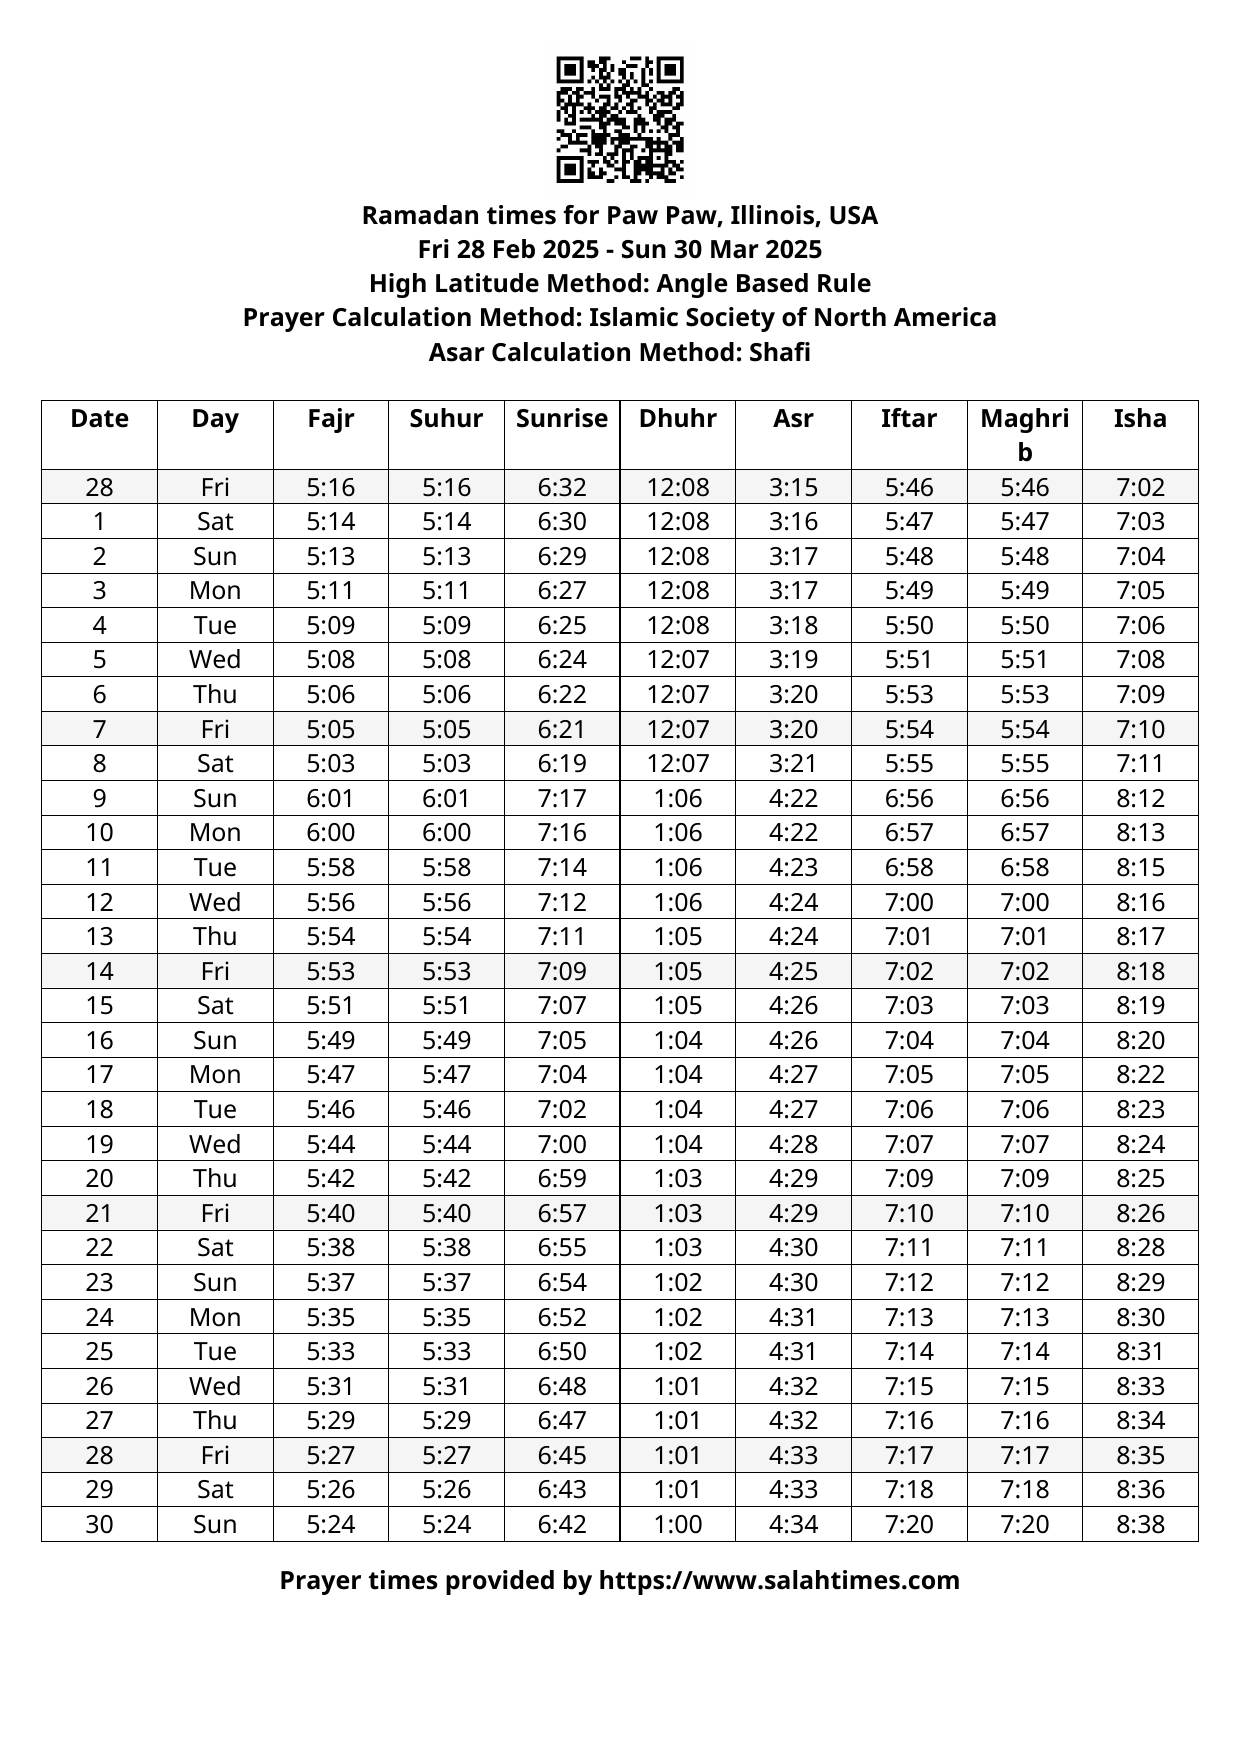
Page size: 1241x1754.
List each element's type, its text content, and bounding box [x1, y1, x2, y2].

table_cell 7:03 [968, 989, 1082, 1022]
table_cell 5:35 [389, 1300, 504, 1333]
table_header Maghrib [968, 401, 1082, 469]
table_header Asr [736, 401, 851, 469]
table_cell 3:21 [736, 746, 851, 780]
table_cell 7:08 [1083, 643, 1198, 676]
table_cell 3:17 [736, 539, 851, 572]
table_cell 1:01 [621, 1404, 735, 1437]
table_cell 6:00 [389, 816, 504, 849]
table_cell Fri [158, 1196, 273, 1229]
table_cell 5:49 [968, 574, 1082, 607]
table_cell 3:18 [736, 608, 851, 642]
table_cell 7:18 [968, 1473, 1082, 1506]
text Prayer Calculation Method: Islamic Society of North America [42, 300, 1198, 334]
table_cell 6:56 [968, 781, 1082, 814]
table_cell 6 [42, 677, 157, 711]
table_cell 7:14 [968, 1334, 1082, 1368]
table_cell 5:03 [274, 746, 388, 780]
table_cell 6:30 [505, 504, 619, 538]
table_cell Tue [158, 1334, 273, 1368]
table_cell 7:02 [1083, 470, 1198, 503]
table_cell 5:55 [968, 746, 1082, 780]
table_cell 7:11 [1083, 746, 1198, 780]
table_cell 7:02 [968, 954, 1082, 987]
table_cell 6:01 [274, 781, 388, 814]
table_cell 21 [42, 1196, 157, 1229]
table_cell Fri [158, 954, 273, 987]
table_cell 6:50 [505, 1334, 619, 1368]
table_header Fajr [274, 401, 388, 469]
table_cell 5:46 [968, 470, 1082, 503]
table_cell Fri [158, 1438, 273, 1472]
table_cell 6:59 [505, 1161, 619, 1195]
table_cell 1:05 [621, 989, 735, 1022]
table_cell 4:26 [736, 989, 851, 1022]
table_cell 3:19 [736, 643, 851, 676]
table_cell 5:09 [389, 608, 504, 642]
table_cell 5:13 [274, 539, 388, 572]
table_cell 8:13 [1083, 816, 1198, 849]
table_cell 5:54 [852, 712, 967, 745]
table_cell 8:23 [1083, 1092, 1198, 1126]
table_cell 7:09 [852, 1161, 967, 1195]
table_cell 6:43 [505, 1473, 619, 1506]
table_cell 8:36 [1083, 1473, 1198, 1506]
table_cell 8:19 [1083, 989, 1198, 1022]
table_cell 6:42 [505, 1507, 619, 1541]
table_cell 6:54 [505, 1265, 619, 1299]
table_header Sunrise [505, 401, 619, 469]
table_cell 7:20 [852, 1507, 967, 1541]
table_cell 4:30 [736, 1231, 851, 1264]
table_cell 7:05 [1083, 574, 1198, 607]
table_cell 5 [42, 643, 157, 676]
table_cell 7:09 [1083, 677, 1198, 711]
table_cell 5:46 [389, 1092, 504, 1126]
table_cell 12:07 [621, 677, 735, 711]
table_cell 8:33 [1083, 1369, 1198, 1402]
table_cell 7:10 [968, 1196, 1082, 1229]
table_cell 12:08 [621, 608, 735, 642]
table_cell Tue [158, 850, 273, 884]
table_cell 8:35 [1083, 1438, 1198, 1472]
table_cell Thu [158, 1161, 273, 1195]
table_cell Sun [158, 1507, 273, 1541]
table_cell 8:15 [1083, 850, 1198, 884]
table_cell 3:15 [736, 470, 851, 503]
table_cell 7:10 [852, 1196, 967, 1229]
table_cell 3:20 [736, 677, 851, 711]
table_cell 7:04 [1083, 539, 1198, 572]
table_cell 20 [42, 1161, 157, 1195]
table_cell 5:58 [274, 850, 388, 884]
table_cell 8 [42, 746, 157, 780]
table_cell 7:18 [852, 1473, 967, 1506]
table_cell 4:30 [736, 1265, 851, 1299]
table_cell 6:22 [505, 677, 619, 711]
table_cell Thu [158, 1404, 273, 1437]
table_cell 8:28 [1083, 1231, 1198, 1264]
table_cell 5:44 [274, 1127, 388, 1160]
table_cell 4:26 [736, 1023, 851, 1057]
table_cell 7:00 [968, 885, 1082, 918]
table_cell 5:27 [274, 1438, 388, 1472]
table_cell 7 [42, 712, 157, 745]
table_cell 5:51 [389, 989, 504, 1022]
table_cell Fri [158, 470, 273, 503]
table_cell 6:52 [505, 1300, 619, 1333]
table_cell 7:00 [852, 885, 967, 918]
table_cell 5:49 [274, 1023, 388, 1057]
table_cell Wed [158, 643, 273, 676]
table_cell 8:20 [1083, 1023, 1198, 1057]
table_cell 13 [42, 919, 157, 953]
table_cell 5:05 [389, 712, 504, 745]
table_cell 6:01 [389, 781, 504, 814]
table_cell 7:09 [968, 1161, 1082, 1195]
table_cell 6:29 [505, 539, 619, 572]
table_cell 7:13 [968, 1300, 1082, 1333]
table_cell 4:27 [736, 1092, 851, 1126]
table_cell 7:10 [1083, 712, 1198, 745]
table_cell 7:14 [852, 1334, 967, 1368]
table_header Dhuhr [621, 401, 735, 469]
table_cell 6:58 [968, 850, 1082, 884]
table_cell 30 [42, 1507, 157, 1541]
table_cell 7:16 [505, 816, 619, 849]
table_cell Wed [158, 885, 273, 918]
table_cell 6:45 [505, 1438, 619, 1472]
table_cell 5:14 [274, 504, 388, 538]
table_cell 7:04 [968, 1023, 1082, 1057]
table_cell 1:06 [621, 885, 735, 918]
table_cell Sat [158, 1231, 273, 1264]
table_cell 7:07 [505, 989, 619, 1022]
table_cell 6:57 [505, 1196, 619, 1229]
table_cell 5:51 [968, 643, 1082, 676]
text Asar Calculation Method: Shafi [42, 334, 1198, 368]
table_cell 5:54 [968, 712, 1082, 745]
table_cell 1:02 [621, 1300, 735, 1333]
table_cell 5:33 [274, 1334, 388, 1368]
table_cell 5:51 [274, 989, 388, 1022]
table_cell 7:05 [505, 1023, 619, 1057]
table_cell Sat [158, 504, 273, 538]
table_cell Tue [158, 1092, 273, 1126]
table_cell 5:37 [274, 1265, 388, 1299]
table_cell 5:14 [389, 504, 504, 538]
table_cell 12:07 [621, 746, 735, 780]
table_cell 5:49 [389, 1023, 504, 1057]
table_cell 5:13 [389, 539, 504, 572]
table_cell 7:02 [852, 954, 967, 987]
table_cell 7:11 [505, 919, 619, 953]
table_cell 1:03 [621, 1161, 735, 1195]
table_cell Tue [158, 608, 273, 642]
table_cell 5:51 [852, 643, 967, 676]
table_cell 7:06 [1083, 608, 1198, 642]
table_cell 11 [42, 850, 157, 884]
table_cell 12:07 [621, 712, 735, 745]
table_cell 5:53 [274, 954, 388, 987]
table_cell 1:01 [621, 1438, 735, 1472]
table_cell 1:05 [621, 954, 735, 987]
table_cell 1:03 [621, 1231, 735, 1264]
table_cell 5:38 [389, 1231, 504, 1264]
table_cell 6:24 [505, 643, 619, 676]
table_cell 5:05 [274, 712, 388, 745]
table_cell 1:01 [621, 1369, 735, 1402]
table_cell Mon [158, 816, 273, 849]
table_cell 7:07 [852, 1127, 967, 1160]
table_cell 6:27 [505, 574, 619, 607]
table_cell 4:32 [736, 1369, 851, 1402]
table_cell 28 [42, 470, 157, 503]
table_cell 5:54 [389, 919, 504, 953]
table_cell 7:15 [852, 1369, 967, 1402]
table_cell 1:04 [621, 1058, 735, 1091]
table_cell 5:54 [274, 919, 388, 953]
table_cell 4:31 [736, 1334, 851, 1368]
table_cell 1:02 [621, 1334, 735, 1368]
table_cell 1:04 [621, 1127, 735, 1160]
table_cell 26 [42, 1369, 157, 1402]
table_cell 7:16 [968, 1404, 1082, 1437]
table_cell Wed [158, 1127, 273, 1160]
table_cell 4:29 [736, 1161, 851, 1195]
table_cell 5:38 [274, 1231, 388, 1264]
table_cell 6:57 [968, 816, 1082, 849]
table_cell 14 [42, 954, 157, 987]
table_cell 23 [42, 1265, 157, 1299]
text Fri 28 Feb 2025 - Sun 30 Mar 2025 [42, 232, 1198, 266]
table_cell 5:33 [389, 1334, 504, 1368]
table_cell 5:40 [389, 1196, 504, 1229]
table_cell Mon [158, 1058, 273, 1091]
table_cell 8:29 [1083, 1265, 1198, 1299]
table_cell 5:08 [274, 643, 388, 676]
table_cell 9 [42, 781, 157, 814]
table_cell 4:22 [736, 816, 851, 849]
table_cell 5:48 [852, 539, 967, 572]
table_cell 1:02 [621, 1265, 735, 1299]
table_cell 7:06 [852, 1092, 967, 1126]
table_cell 18 [42, 1092, 157, 1126]
table_cell 3:16 [736, 504, 851, 538]
table_cell 6:56 [852, 781, 967, 814]
table_cell 5:55 [852, 746, 967, 780]
table_cell Sun [158, 1023, 273, 1057]
table_cell 27 [42, 1404, 157, 1437]
picture [542, 41, 699, 198]
table_cell 5:44 [389, 1127, 504, 1160]
table_cell 5:16 [274, 470, 388, 503]
table_cell 5:29 [274, 1404, 388, 1437]
table_cell 5:06 [274, 677, 388, 711]
table_cell 7:20 [968, 1507, 1082, 1541]
table_cell 8:26 [1083, 1196, 1198, 1229]
table_cell 7:01 [852, 919, 967, 953]
table_cell 4:25 [736, 954, 851, 987]
text Ramadan times for Paw Paw, Illinois, USA [42, 198, 1198, 232]
table_cell 5:31 [274, 1369, 388, 1402]
table_cell 4:31 [736, 1300, 851, 1333]
table_cell 5:26 [274, 1473, 388, 1506]
table_cell 7:02 [505, 1092, 619, 1126]
table_cell Sun [158, 781, 273, 814]
table_cell 5:47 [389, 1058, 504, 1091]
table_cell 4:27 [736, 1058, 851, 1091]
table_cell 15 [42, 989, 157, 1022]
table_cell Wed [158, 1369, 273, 1402]
table_cell 5:56 [389, 885, 504, 918]
table_cell 7:12 [968, 1265, 1082, 1299]
table_cell 7:11 [852, 1231, 967, 1264]
table_cell Sun [158, 1265, 273, 1299]
table_cell Thu [158, 677, 273, 711]
table_cell 8:12 [1083, 781, 1198, 814]
table_cell 7:00 [505, 1127, 619, 1160]
table_cell 5:46 [852, 470, 967, 503]
table_cell 1:05 [621, 919, 735, 953]
table_cell 4:34 [736, 1507, 851, 1541]
table_cell 5:42 [274, 1161, 388, 1195]
table_cell 5:29 [389, 1404, 504, 1437]
table_cell 1:04 [621, 1092, 735, 1126]
table_cell 5:09 [274, 608, 388, 642]
table_cell 10 [42, 816, 157, 849]
table_cell 5:42 [389, 1161, 504, 1195]
table_cell 1:03 [621, 1196, 735, 1229]
table_cell 1 [42, 504, 157, 538]
table_cell 4:32 [736, 1404, 851, 1437]
table_cell 7:04 [505, 1058, 619, 1091]
table_cell Sun [158, 539, 273, 572]
table_cell 12 [42, 885, 157, 918]
table_cell 5:48 [968, 539, 1082, 572]
table_cell 6:47 [505, 1404, 619, 1437]
table_cell 7:07 [968, 1127, 1082, 1160]
table_cell 7:13 [852, 1300, 967, 1333]
table_cell 3 [42, 574, 157, 607]
table_cell 5:40 [274, 1196, 388, 1229]
table_cell 5:47 [852, 504, 967, 538]
table_cell 12:08 [621, 504, 735, 538]
table_cell 5:49 [852, 574, 967, 607]
table_header Suhur [389, 401, 504, 469]
table_cell 5:58 [389, 850, 504, 884]
table_cell 7:04 [852, 1023, 967, 1057]
table_cell 8:16 [1083, 885, 1198, 918]
table_header Date [42, 401, 157, 469]
table_cell 8:18 [1083, 954, 1198, 987]
table_cell 29 [42, 1473, 157, 1506]
table_cell 5:50 [968, 608, 1082, 642]
table_cell 5:53 [852, 677, 967, 711]
table_cell Sat [158, 989, 273, 1022]
table_cell 1:06 [621, 781, 735, 814]
table_cell 5:24 [389, 1507, 504, 1541]
table_cell 8:34 [1083, 1404, 1198, 1437]
table_header Iftar [852, 401, 967, 469]
table_cell 6:19 [505, 746, 619, 780]
table_cell 22 [42, 1231, 157, 1264]
table_cell 6:00 [274, 816, 388, 849]
table_cell 5:53 [968, 677, 1082, 711]
table_cell 4:23 [736, 850, 851, 884]
table_cell 1:04 [621, 1023, 735, 1057]
table_cell 5:24 [274, 1507, 388, 1541]
table_cell 4:33 [736, 1473, 851, 1506]
table_cell 5:26 [389, 1473, 504, 1506]
table_cell 12:08 [621, 470, 735, 503]
table_cell 5:53 [389, 954, 504, 987]
table_cell 5:50 [852, 608, 967, 642]
table_cell 2 [42, 539, 157, 572]
table_header Day [158, 401, 273, 469]
table_cell 5:11 [389, 574, 504, 607]
table_cell 5:46 [274, 1092, 388, 1126]
table_cell 7:17 [505, 781, 619, 814]
table_cell 1:00 [621, 1507, 735, 1541]
table_cell Sat [158, 746, 273, 780]
table_cell 5:11 [274, 574, 388, 607]
table_cell 7:06 [968, 1092, 1082, 1126]
table_cell 6:58 [852, 850, 967, 884]
table_cell 6:32 [505, 470, 619, 503]
table_cell 4:28 [736, 1127, 851, 1160]
table_cell 12:07 [621, 643, 735, 676]
table_cell 7:05 [968, 1058, 1082, 1091]
table_cell Mon [158, 574, 273, 607]
table_cell 8:25 [1083, 1161, 1198, 1195]
table_cell 7:03 [1083, 504, 1198, 538]
table_cell 12:08 [621, 574, 735, 607]
table_cell 1:06 [621, 816, 735, 849]
table_cell 12:08 [621, 539, 735, 572]
text Prayer times provided by https://www.salahtimes.com [42, 1563, 1198, 1597]
table_cell 25 [42, 1334, 157, 1368]
table_cell 4:24 [736, 919, 851, 953]
table_cell 19 [42, 1127, 157, 1160]
table_cell 4 [42, 608, 157, 642]
table_header Isha [1083, 401, 1198, 469]
table_cell Fri [158, 712, 273, 745]
table_cell 8:30 [1083, 1300, 1198, 1333]
table_cell 7:12 [505, 885, 619, 918]
table_cell 5:06 [389, 677, 504, 711]
table_cell 16 [42, 1023, 157, 1057]
table_cell 24 [42, 1300, 157, 1333]
table_cell 8:31 [1083, 1334, 1198, 1368]
table_cell 7:16 [852, 1404, 967, 1437]
table_cell 5:47 [274, 1058, 388, 1091]
table_cell 5:03 [389, 746, 504, 780]
table_cell 8:38 [1083, 1507, 1198, 1541]
table_cell 5:27 [389, 1438, 504, 1472]
table_cell 4:29 [736, 1196, 851, 1229]
table_cell Sat [158, 1473, 273, 1506]
table_cell Thu [158, 919, 273, 953]
table_cell 7:05 [852, 1058, 967, 1091]
table_cell 3:20 [736, 712, 851, 745]
table_cell 7:17 [968, 1438, 1082, 1472]
table_cell 5:35 [274, 1300, 388, 1333]
table_cell 7:14 [505, 850, 619, 884]
table_cell 4:24 [736, 885, 851, 918]
table_cell 17 [42, 1058, 157, 1091]
table_cell 28 [42, 1438, 157, 1472]
table_cell 1:01 [621, 1473, 735, 1506]
table_cell 8:17 [1083, 919, 1198, 953]
table_cell 5:08 [389, 643, 504, 676]
table_cell 7:09 [505, 954, 619, 987]
table_cell 5:31 [389, 1369, 504, 1402]
table_cell 1:06 [621, 850, 735, 884]
table_cell 6:57 [852, 816, 967, 849]
table_cell 8:24 [1083, 1127, 1198, 1160]
table_cell 6:21 [505, 712, 619, 745]
table_cell 4:33 [736, 1438, 851, 1472]
table_cell 5:16 [389, 470, 504, 503]
table_cell 6:25 [505, 608, 619, 642]
table_cell 6:55 [505, 1231, 619, 1264]
table_cell 6:48 [505, 1369, 619, 1402]
text High Latitude Method: Angle Based Rule [42, 266, 1198, 300]
table_cell 7:17 [852, 1438, 967, 1472]
table_cell Mon [158, 1300, 273, 1333]
table_cell 7:11 [968, 1231, 1082, 1264]
table_cell 4:22 [736, 781, 851, 814]
table_cell 5:37 [389, 1265, 504, 1299]
table_cell 3:17 [736, 574, 851, 607]
table_cell 8:22 [1083, 1058, 1198, 1091]
table_cell 7:15 [968, 1369, 1082, 1402]
table_cell 7:03 [852, 989, 967, 1022]
table_cell 7:01 [968, 919, 1082, 953]
table_cell 5:47 [968, 504, 1082, 538]
table_cell 7:12 [852, 1265, 967, 1299]
table_cell 5:56 [274, 885, 388, 918]
